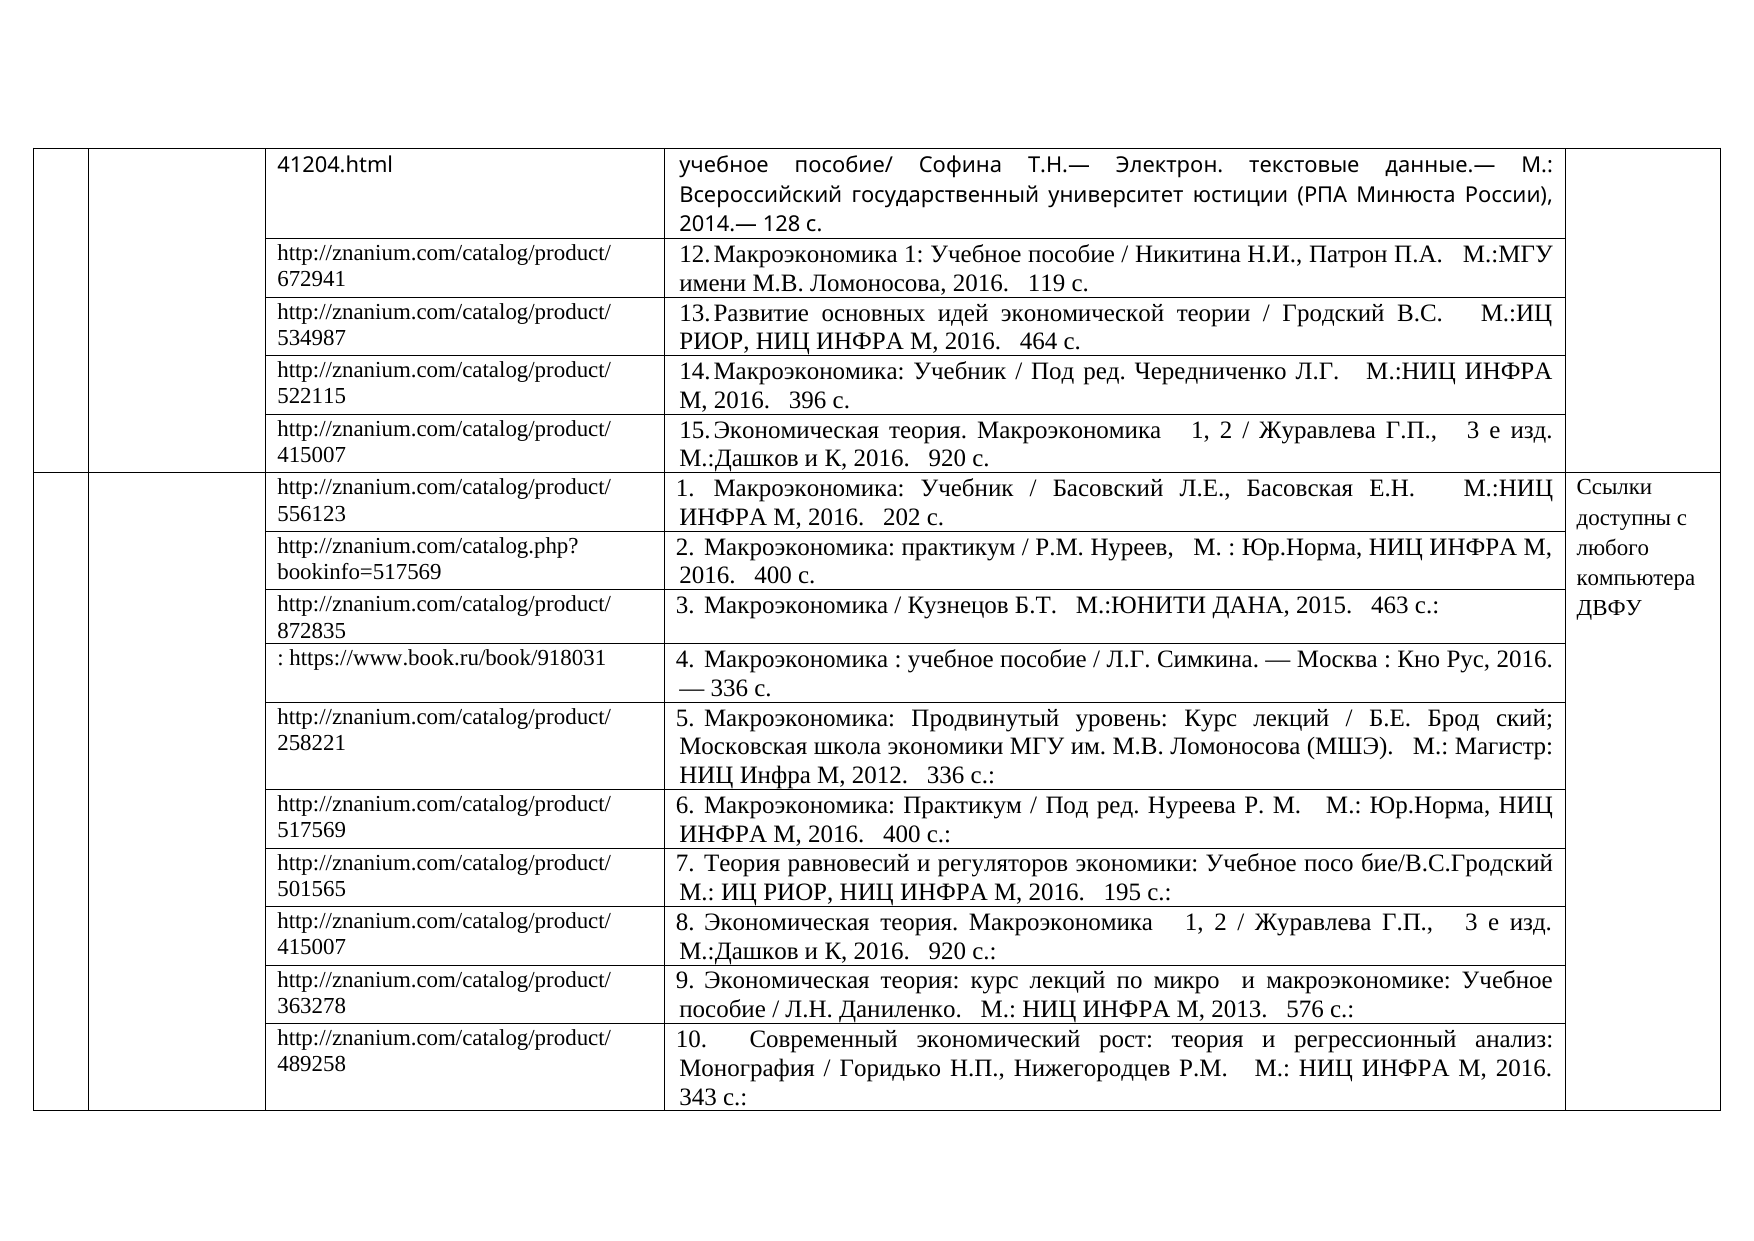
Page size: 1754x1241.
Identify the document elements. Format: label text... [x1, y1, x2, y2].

table_cell Макроэкономика: практикум / Р.М. Нуреев, М. : Юр.Норма, НИЦ ИНФРА М, 2016. 400 с. [665, 532, 1565, 589]
table_cell Макроэкономика: Продвинутый уровень: Курс лекций / Б.Е. Брод ский; Московская школа экономики МГУ им. М.В. Ломоносова (МШЭ). М.: Магистр: НИЦ Инфра М, 2012. 336 с.: [665, 703, 1565, 789]
table_cell http://znanium.com/catalog/product/489258 [266, 1024, 664, 1110]
table_cell http://znanium.com/catalog/product/258221 [266, 703, 664, 789]
table_cell http://znanium.com/catalog/product/534987 [266, 298, 664, 355]
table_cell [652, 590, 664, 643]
table_cell Макроэкономика: Учебник / Под ред. Чередниченко Л.Г. М.:НИЦ ИНФРА М, 2016. 396 с. [665, 356, 1565, 414]
table_cell http://znanium.com/catalog/product/672941 [266, 239, 664, 297]
table_cell http://znanium.com/catalog/product/415007 [266, 415, 664, 472]
table_cell Развитие основных идей экономической теории / Гродский В.С. М.:ИЦ РИОР, НИЦ ИНФРА М, 2016. 464 с. [665, 298, 1565, 355]
table_cell Макроэкономика : учебное пособие / Л.Г. Симкина. — Москва : Кно Рус, 2016. — 336 с. [665, 644, 1565, 702]
table_cell http://znanium.com/catalog/product/556123 [266, 473, 664, 531]
table_cell [34, 473, 88, 1110]
table_cell [89, 473, 265, 1110]
table_cell Современный экономический рост: теория и регрессионный анализ: Монография / Горидько Н.П., Нижегородцев Р.М. М.: НИЦ ИНФРА М, 2016. 343 с.: [665, 1024, 1565, 1110]
table_cell Экономическая теория. Макроэкономика 1, 2 / Журавлева Г.П., 3 е изд. М.:Дашков и К, 2016. 920 с.: [665, 907, 1565, 964]
table_cell http://znanium.com/catalog/product/522115 [266, 356, 664, 414]
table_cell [266, 149, 664, 238]
table_cell Экономическая теория: курс лекций по микро и макроэкономике: Учебное пособие / Л.Н. Даниленко. М.: НИЦ ИНФРА М, 2013. 576 с.: [665, 966, 1565, 1023]
table_cell http://znanium.com/catalog/product/501565 [266, 849, 664, 906]
table_cell Экономическая теория. Макроэкономика 1, 2 / Журавлева Г.П., 3 е изд. М.:Дашков и К, 2016. 920 с. [665, 415, 1565, 472]
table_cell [665, 149, 1565, 238]
table_cell Макроэкономика: Учебник / Басовский Л.Е., Басовская Е.Н. М.:НИЦ ИНФРА М, 2016. 202 с. [665, 473, 1565, 531]
table_cell Ссылки доступны с любого компьютера ДВФУ [1566, 473, 1720, 1110]
table_cell : https://www.book.ru/book/918031 [266, 644, 664, 702]
table_cell http://znanium.com/catalog.php?bookinfo=517569 [266, 532, 664, 589]
table_cell http://znanium.com/catalog/product/415007 [266, 907, 664, 964]
table_cell Макроэкономика: Практикум / Под ред. Нуреева Р. М. М.: Юр.Норма, НИЦ ИНФРА М, 2016. 400 с.: [665, 790, 1565, 847]
table_cell Макроэкономика 1: Учебное пособие / Никитина Н.И., Патрон П.А. М.:МГУ имени М.В. Ломоносова, 2016. 119 с. [665, 239, 1565, 297]
table_cell Теория равновесий и регуляторов экономики: Учебное посо бие/В.С.Гродский М.: ИЦ РИОР, НИЦ ИНФРА М, 2016. 195 с.: [665, 849, 1565, 906]
table_cell http://znanium.com/catalog/product/517569 [266, 790, 664, 847]
table_cell http://znanium.com/catalog/product/363278 [266, 966, 664, 1023]
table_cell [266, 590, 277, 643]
table_cell Макроэкономика / Кузнецов Б.Т. М.:ЮНИТИ ДАНА, 2015. 463 с.: [665, 590, 1565, 643]
